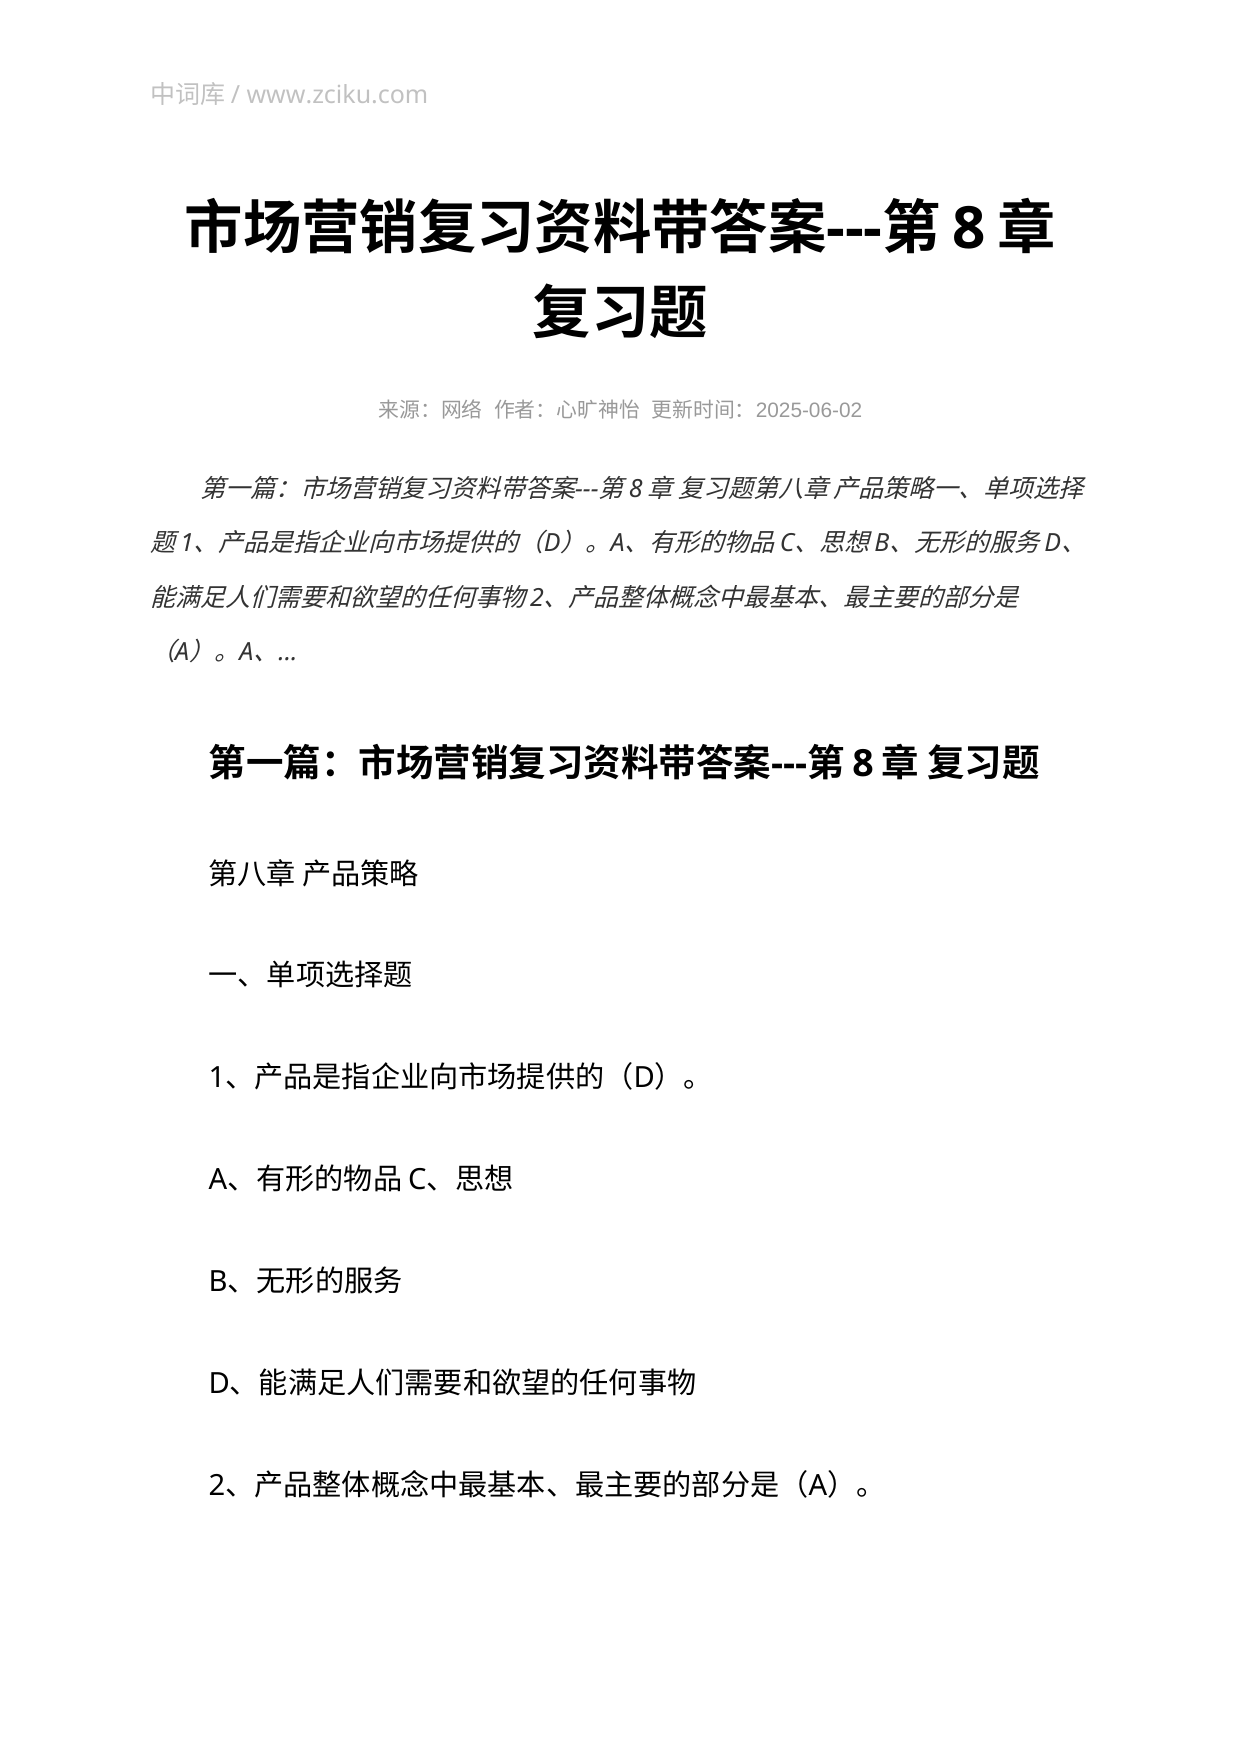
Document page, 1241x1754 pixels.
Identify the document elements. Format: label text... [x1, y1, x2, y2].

text 1、产品是指企业向市场提供的（D）。 [150, 1054, 1090, 1096]
text 第八章 产品策略 [150, 850, 1090, 892]
text 2、产品整体概念中最基本、最主要的部分是（A）。 [150, 1462, 1090, 1504]
text D、能满足人们需要和欲望的任何事物 [150, 1360, 1090, 1402]
text A、有形的物品C、思想 [150, 1156, 1090, 1198]
text B、无形的服务 [150, 1258, 1090, 1300]
text 一、单项选择题 [150, 952, 1090, 994]
subtitle 市场营销复习资料带答案---第8章 复习题 [150, 181, 1090, 351]
text 来源：网络 作者：心旷神怡 更新时间：2025-06-02 [150, 397, 1090, 421]
text 第一篇：市场营销复习资料带答案---第8章 复习题 [150, 733, 1090, 787]
text 第一篇：市场营销复习资料带答案---第8章 复习题第八章 产品策略一、单项选择题1、产品是指企业向市场提供的（D）。A、有形的物品C、思想B、无形的服务D、能满足人们需要和欲望的任何事物2、产品整体概念中最基本、最主要的部分是（A）。A、... [150, 468, 1090, 668]
